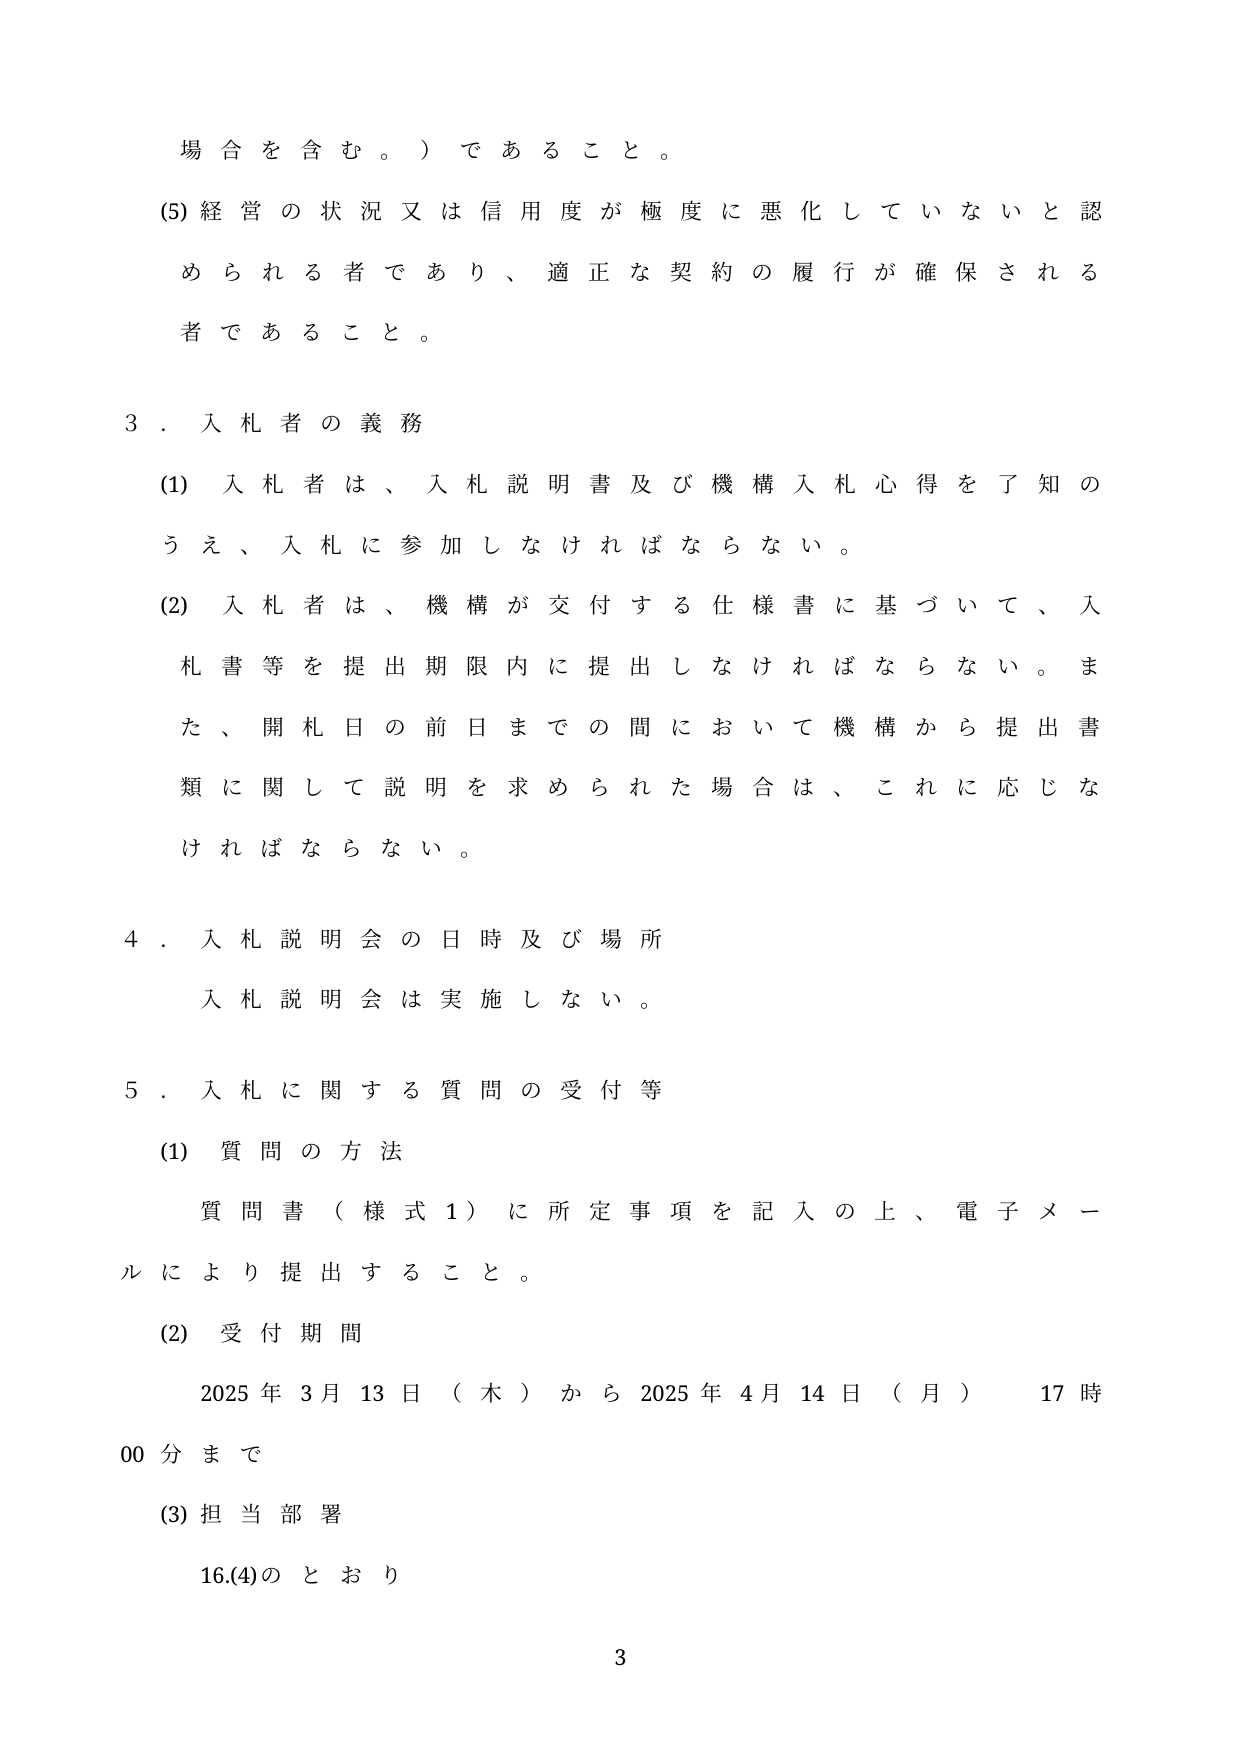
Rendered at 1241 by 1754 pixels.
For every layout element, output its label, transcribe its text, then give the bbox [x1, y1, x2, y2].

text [140, 119, 1120, 180]
text ３．入札者の義務 [118, 392, 1120, 453]
text ５．入札に関する質問の受付等 [120, 1059, 1120, 1119]
text (2) 入札者は、機構が交付する仕様書に基づいて、入札書等を提出期限内に提出しなければならない。また、開札日の前日までの間において機構から提出書類に関して説明を求められた場合は、これに応じなければならない。 [140, 574, 1120, 877]
text 入札説明会は実施しない。 [160, 968, 1120, 1028]
text (1) 入札者は、入札説明書及び機構入札心得を了知のうえ、入札に参加しなければならない。 [140, 453, 1120, 574]
text (5) 経営の状況又は信用度が極度に悪化していないと認められる者であり、適正な契約の履行が確保される者であること。 [140, 180, 1120, 362]
text ４．入札説明会の日時及び場所 [120, 907, 1120, 968]
text 質問書（様式1）に所定事項を記入の上、電子メールにより提出すること。 [120, 1180, 1120, 1301]
text (3) 担当部署 [120, 1483, 1120, 1544]
text 16.(4)のとおり [160, 1544, 1120, 1604]
text (1) 質問の方法 [120, 1119, 1120, 1180]
text 2025年3月13日（木）から2025年4月14日（月） 17時00分まで [120, 1362, 1120, 1483]
text (2) 受付期間 [120, 1301, 1120, 1362]
